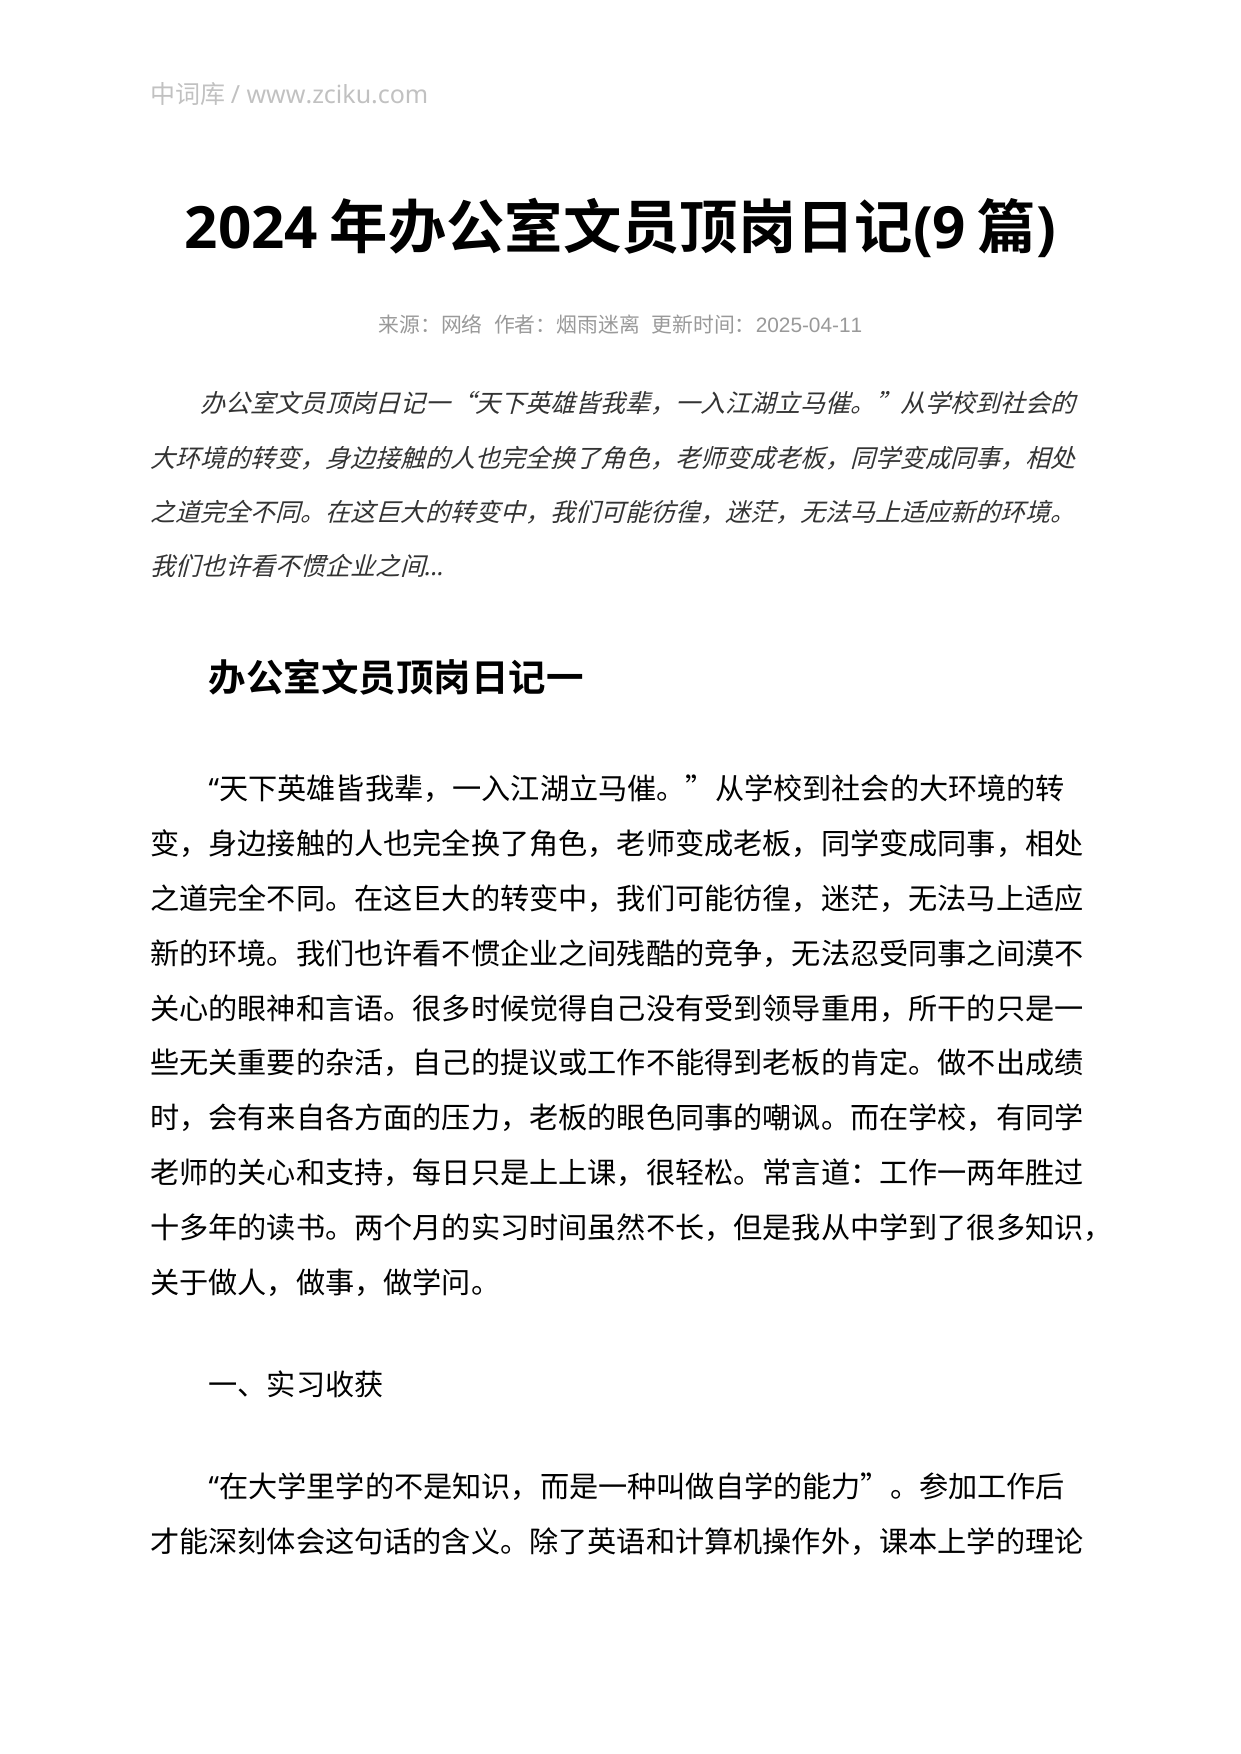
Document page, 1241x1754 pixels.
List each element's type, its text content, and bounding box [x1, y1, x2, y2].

text “天下英雄皆我辈，一入江湖立马催。”从学校到社会的大环境的转变，身边接触的人也完全换了角色，老师变成老板，同学变成同事，相处之道完全不同。在这巨大的转变中，我们可能彷徨，迷茫，无法马上适应新的环境。我们也许看不惯企业之间残酷的竞争，无法忍受同事之间漠不关心的眼神和言语。很多时候觉得自己没有受到领导重用，所干的只是一些无关重要的杂活，自己的提议或工作不能得到老板的肯定。做不出成绩时，会有来自各方面的压力，老板的眼色同事的嘲讽。而在学校，有同学老师的关心和支持，每日只是上上课，很轻松。常言道：工作一两年胜过十多年的读书。两个月的实习时间虽然不长，但是我从中学到了很多知识，关于做人，做事，做学问。 [150, 766, 1090, 1302]
subtitle 2024年办公室文员顶岗日记(9篇) [150, 181, 1090, 266]
text 一、实习收获 [150, 1361, 1090, 1404]
text 来源：网络 作者：烟雨迷离 更新时间：2025-04-11 [150, 313, 1090, 337]
text 办公室文员顶岗日记一 [150, 648, 1090, 702]
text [150, 1463, 1090, 1561]
text 办公室文员顶岗日记一“天下英雄皆我辈，一入江湖立马催。”从学校到社会的大环境的转变，身边接触的人也完全换了角色，老师变成老板，同学变成同事，相处之道完全不同。在这巨大的转变中，我们可能彷徨，迷茫，无法马上适应新的环境。我们也许看不惯企业之间... [150, 384, 1090, 583]
